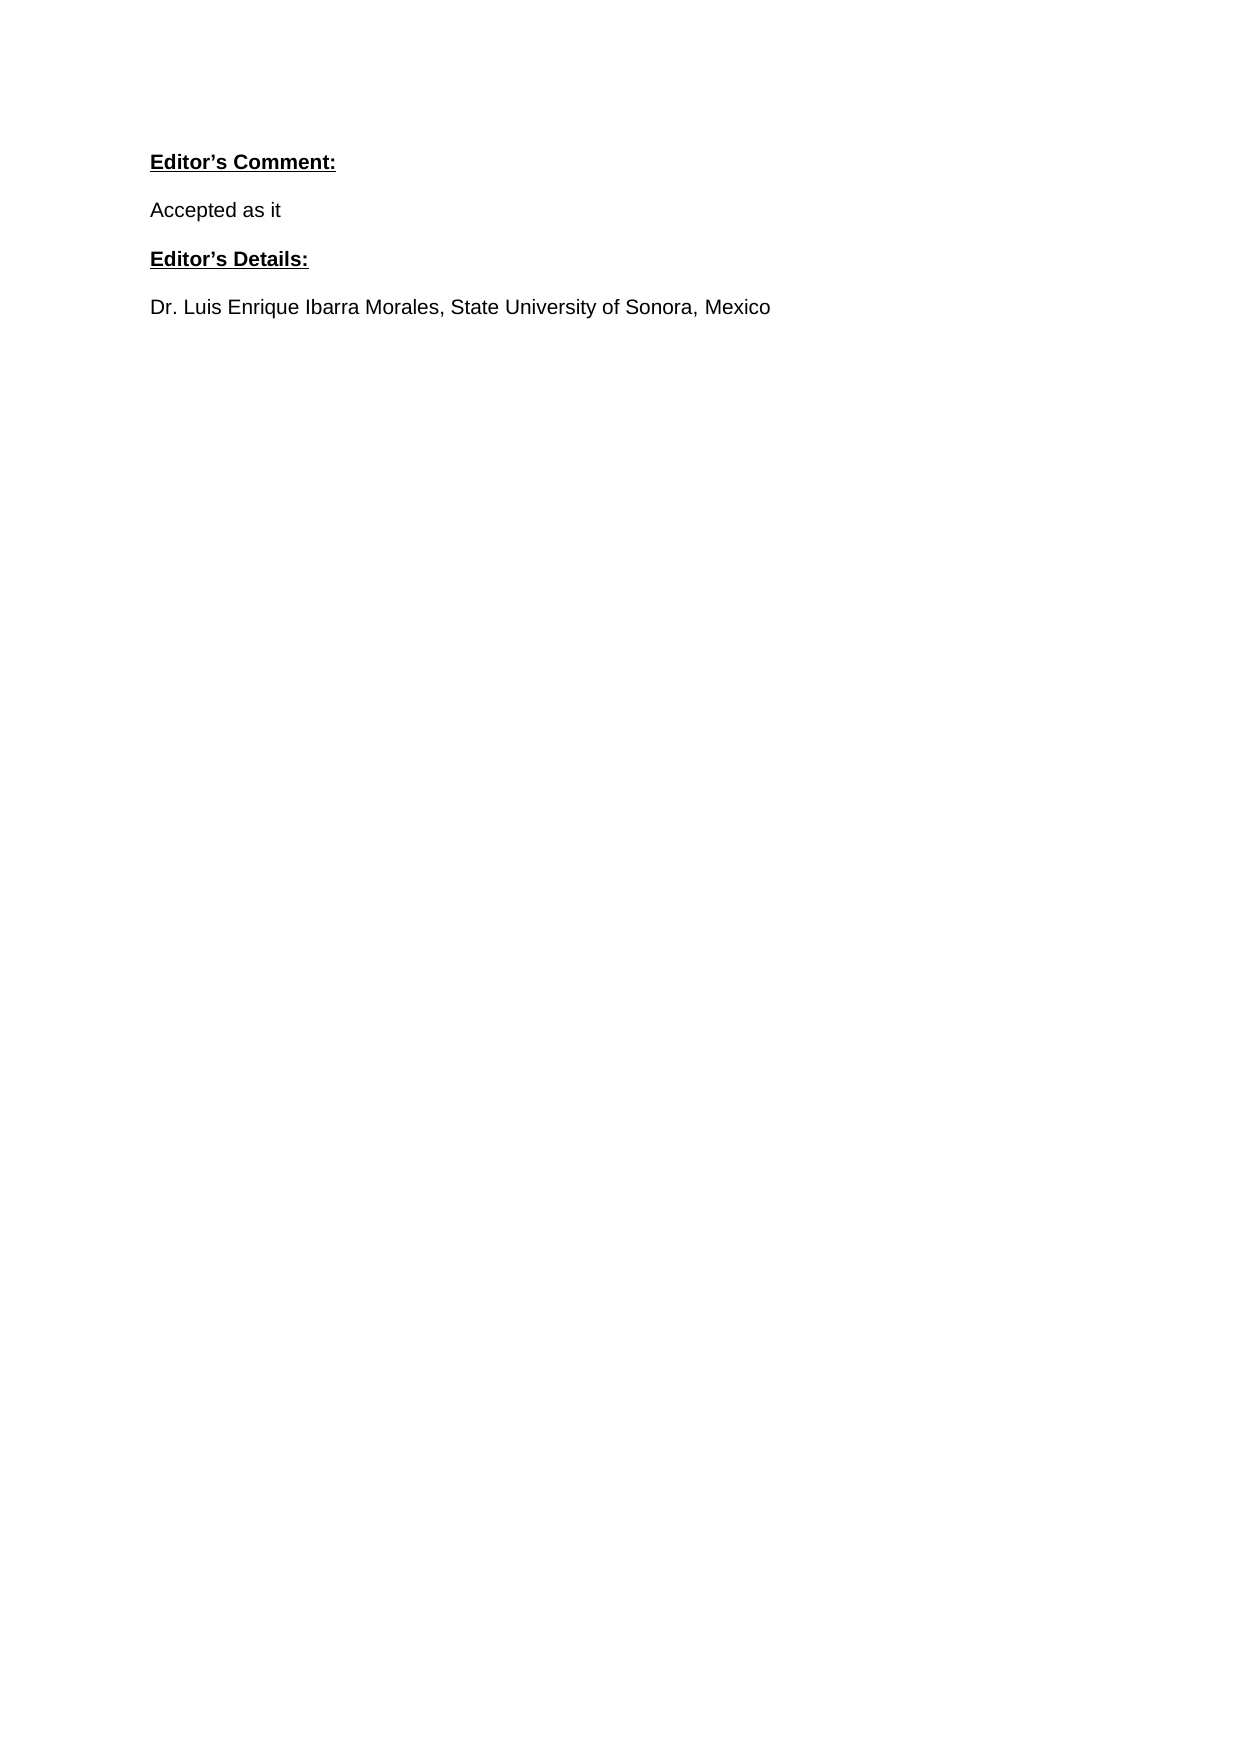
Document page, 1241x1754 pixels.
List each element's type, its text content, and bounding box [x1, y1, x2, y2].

text Dr. Luis Enrique Ibarra Morales, State University of Sonora, Mexico [150, 295, 1090, 319]
text Editor’s Comment: [150, 150, 1090, 174]
text Accepted as it [150, 198, 1090, 222]
text Editor’s Details: [150, 247, 1090, 271]
